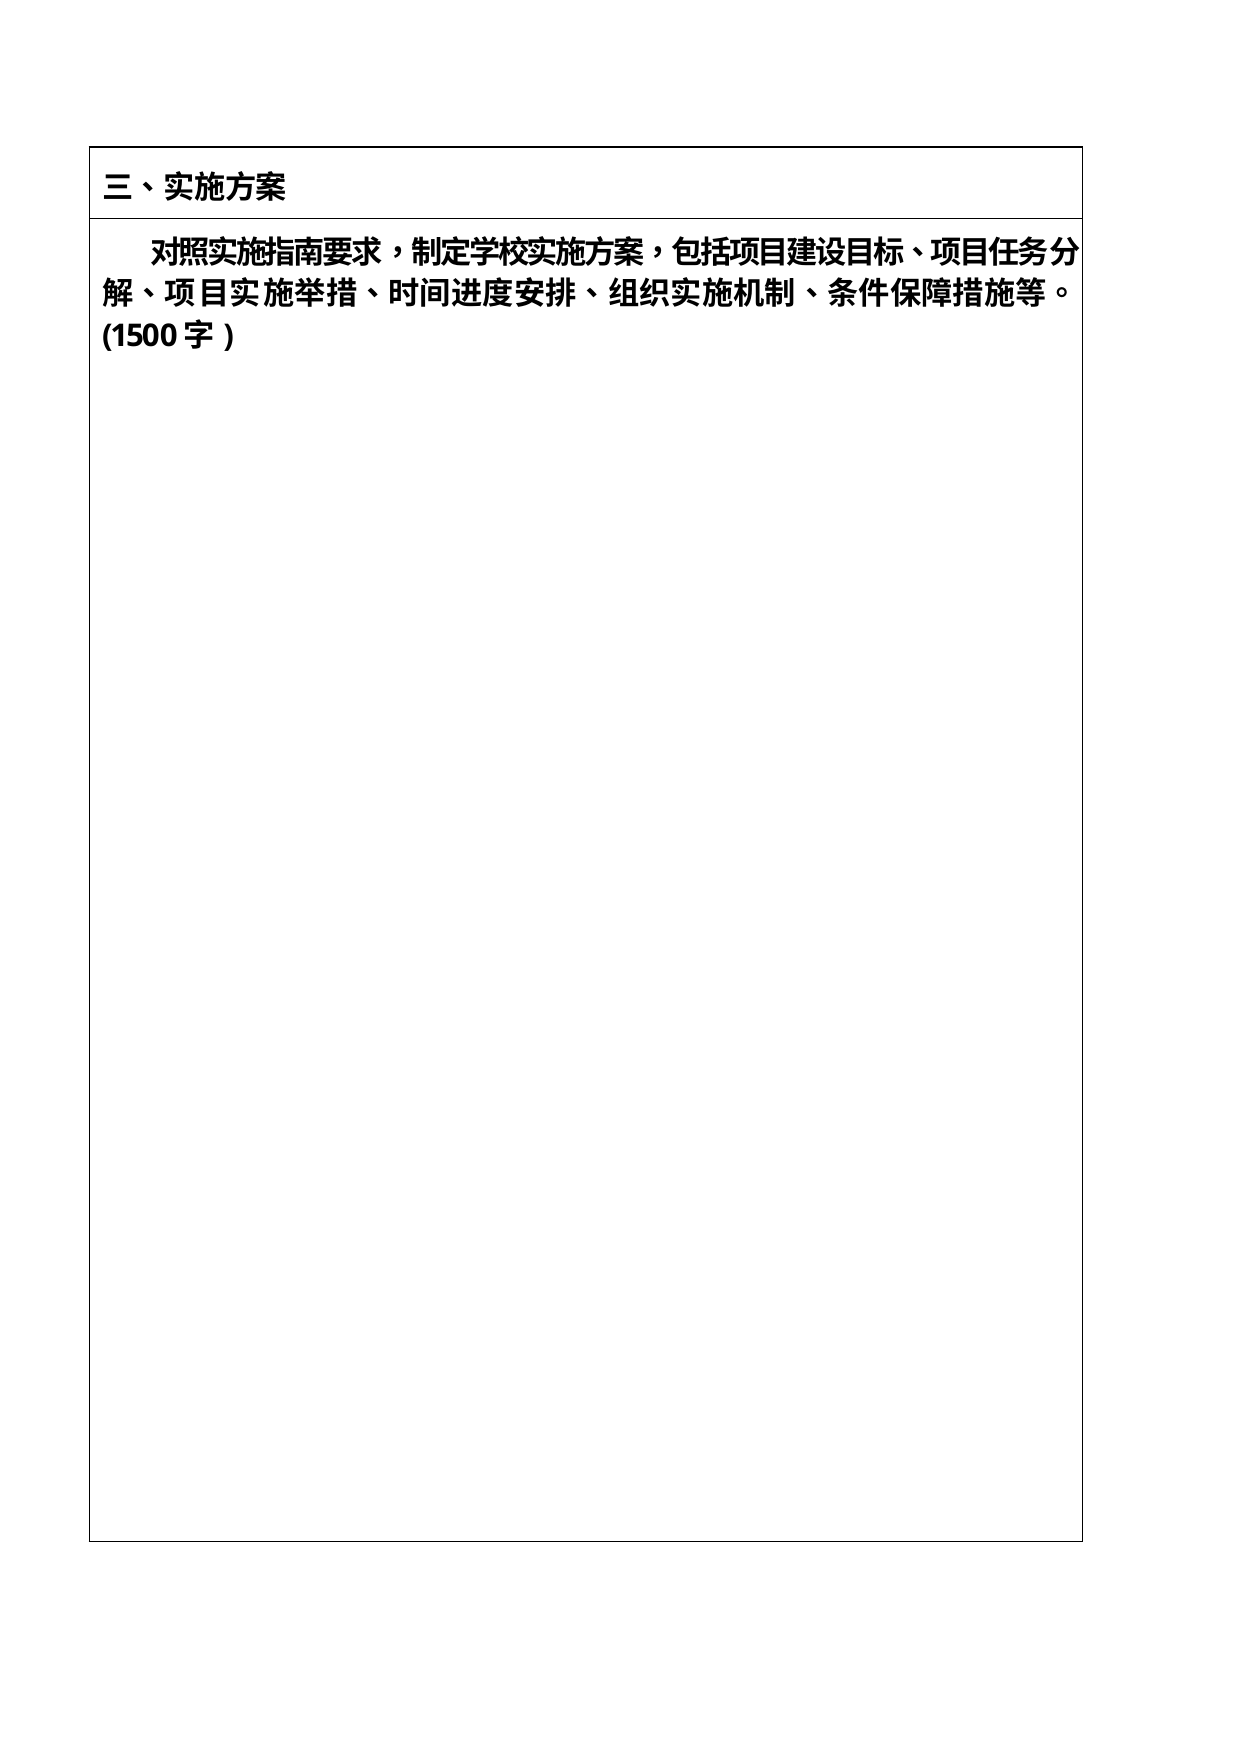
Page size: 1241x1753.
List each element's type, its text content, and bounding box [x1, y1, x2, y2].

table_cell 对照实施指南要求，制定学校实施方案，包括项目建设目标、项目任务分解、项目实施举措、时间进度安排、组织实施机制、条件保障措施等。(1500字 ) [90, 219, 1082, 1541]
table_header 三、实施方案 [90, 148, 1082, 218]
